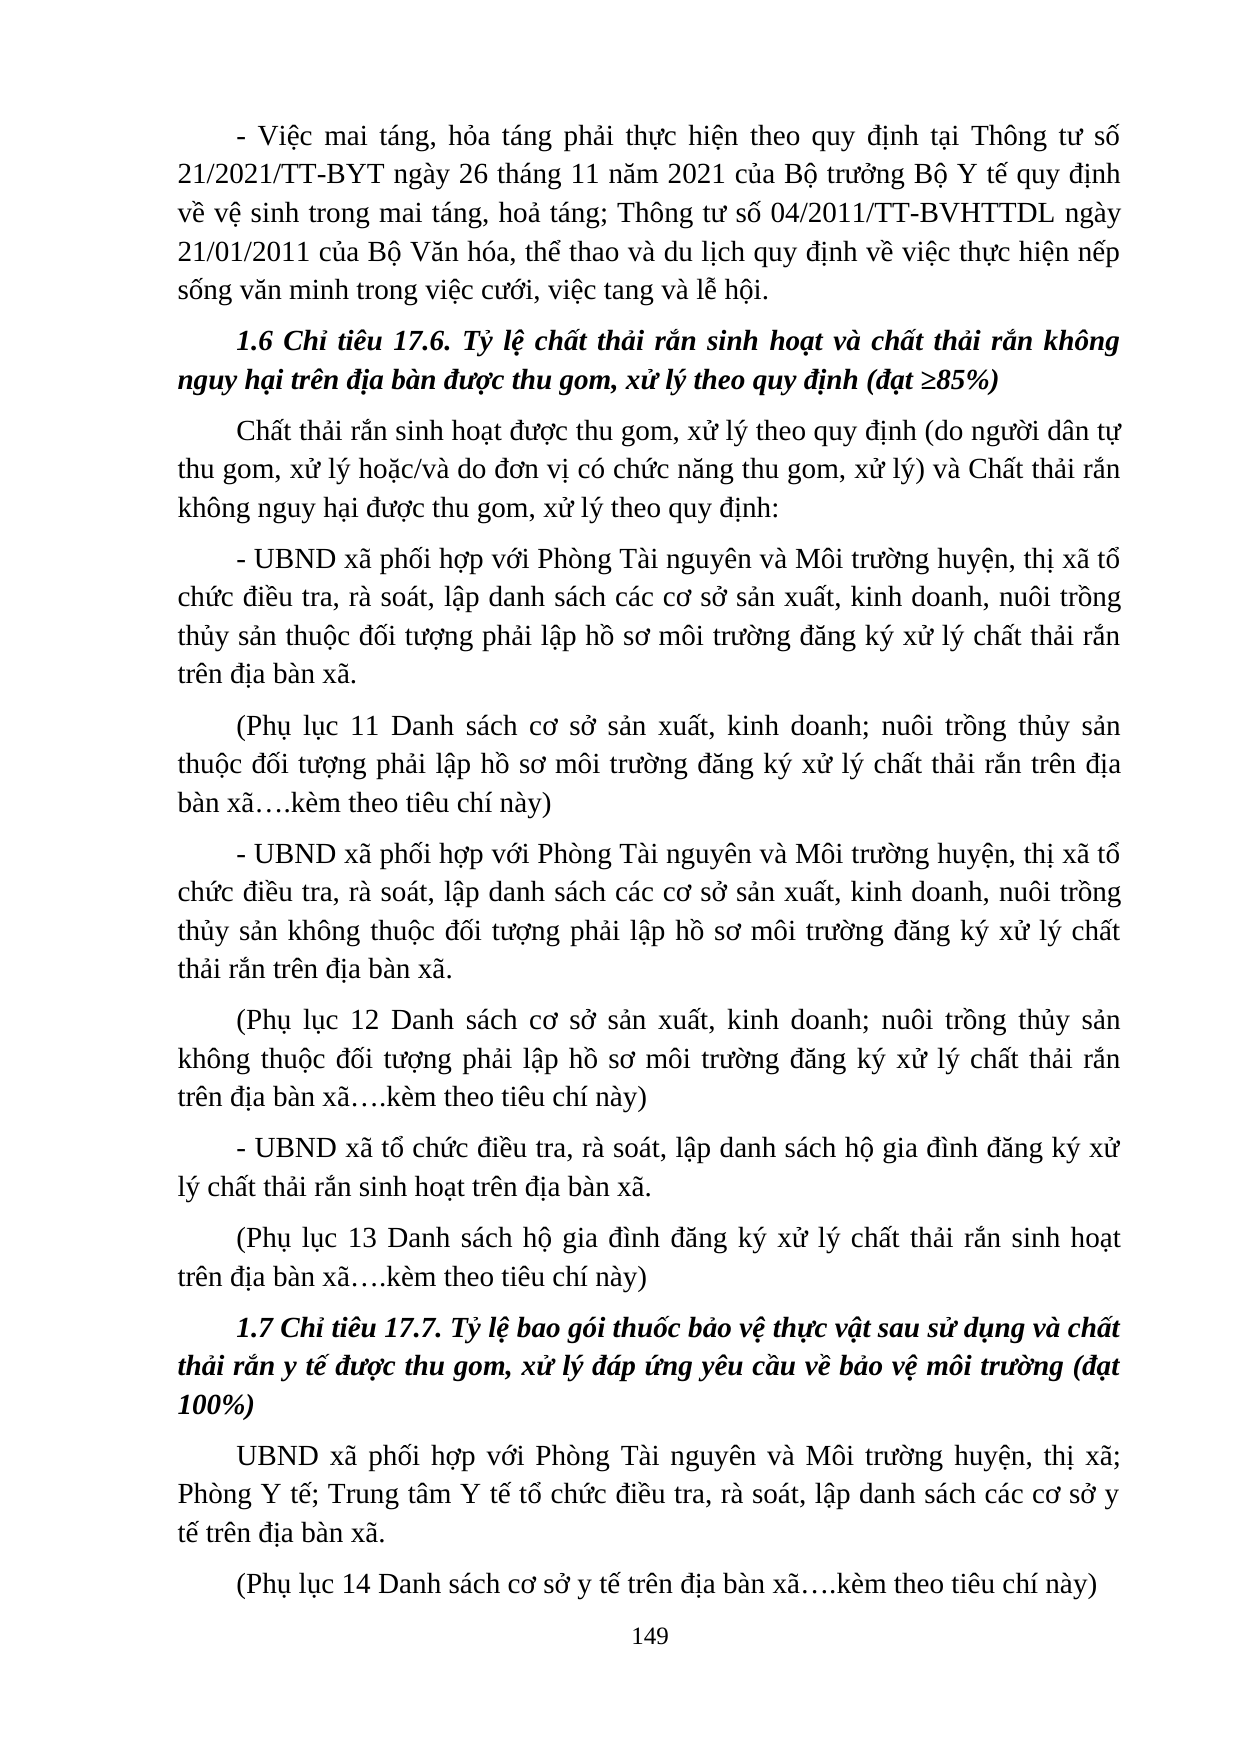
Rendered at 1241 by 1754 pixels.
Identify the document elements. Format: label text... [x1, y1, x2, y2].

text 1.7 Chỉ tiêu 17.7. Tỷ lệ bao gói thuốc bảo vệ thực vật sau sử dụng và chất thải rắn y tế được thu gom, xử lý đáp ứng yêu cầu về bảo vệ môi trường (đạt 100%) [177, 1310, 1122, 1420]
text (Phụ lục 12 Danh sách cơ sở sản xuất, kinh doanh; nuôi trồng thủy sản không thuộc đối tượng phải lập hồ sơ môi trường đăng ký xử lý chất thải rắn trên địa bàn xã….kèm theo tiêu chí này) [177, 1002, 1122, 1113]
text UBND xã phối hợp với Phòng Tài nguyên và Môi trường huyện, thị xã; Phòng Y tế; Trung tâm Y tế tổ chức điều tra, rà soát, lập danh sách các cơ sở y tế trên địa bàn xã. [177, 1438, 1122, 1548]
text - UBND xã phối hợp với Phòng Tài nguyên và Môi trường huyện, thị xã tổ chức điều tra, rà soát, lập danh sách các cơ sở sản xuất, kinh doanh, nuôi trồng thủy sản thuộc đối tượng phải lập hồ sơ môi trường đăng ký xử lý chất thải rắn trên địa bàn xã. [177, 541, 1122, 690]
text - Việc mai táng, hỏa táng phải thực hiện theo quy định tại Thông tư số 21/2021/TT-BYT ngày 26 tháng 11 năm 2021 của Bộ trưởng Bộ Y tế quy định về vệ sinh trong mai táng, hoả táng; Thông tư số 04/2011/TT-BVHTTDL ngày 21/01/2011 của Bộ Văn hóa, thể thao và du lịch quy định về việc thực hiện nếp sống văn minh trong việc cưới, việc tang và lễ hội. [177, 118, 1122, 306]
text (Phụ lục 11 Danh sách cơ sở sản xuất, kinh doanh; nuôi trồng thủy sản thuộc đối tượng phải lập hồ sơ môi trường đăng ký xử lý chất thải rắn trên địa bàn xã….kèm theo tiêu chí này) [177, 708, 1122, 818]
text (Phụ lục 14 Danh sách cơ sở y tế trên địa bàn xã….kèm theo tiêu chí này) [177, 1566, 1122, 1599]
text Chất thải rắn sinh hoạt được thu gom, xử lý theo quy định (do người dân tự thu gom, xử lý hoặc/và do đơn vị có chức năng thu gom, xử lý) và Chất thải rắn không nguy hại được thu gom, xử lý theo quy định: [177, 413, 1122, 523]
text - UBND xã tổ chức điều tra, rà soát, lập danh sách hộ gia đình đăng ký xử lý chất thải rắn sinh hoạt trên địa bàn xã. [177, 1131, 1122, 1203]
text (Phụ lục 13 Danh sách hộ gia đình đăng ký xử lý chất thải rắn sinh hoạt trên địa bàn xã….kèm theo tiêu chí này) [177, 1220, 1122, 1292]
text 1.6 Chỉ tiêu 17.6. Tỷ lệ chất thải rắn sinh hoạt và chất thải rắn không nguy hại trên địa bàn được thu gom, xử lý theo quy định (đạt ≥85%) [177, 323, 1122, 395]
text - UBND xã phối hợp với Phòng Tài nguyên và Môi trường huyện, thị xã tổ chức điều tra, rà soát, lập danh sách các cơ sở sản xuất, kinh doanh, nuôi trồng thủy sản không thuộc đối tượng phải lập hồ sơ môi trường đăng ký xử lý chất thải rắn trên địa bàn xã. [177, 836, 1122, 985]
